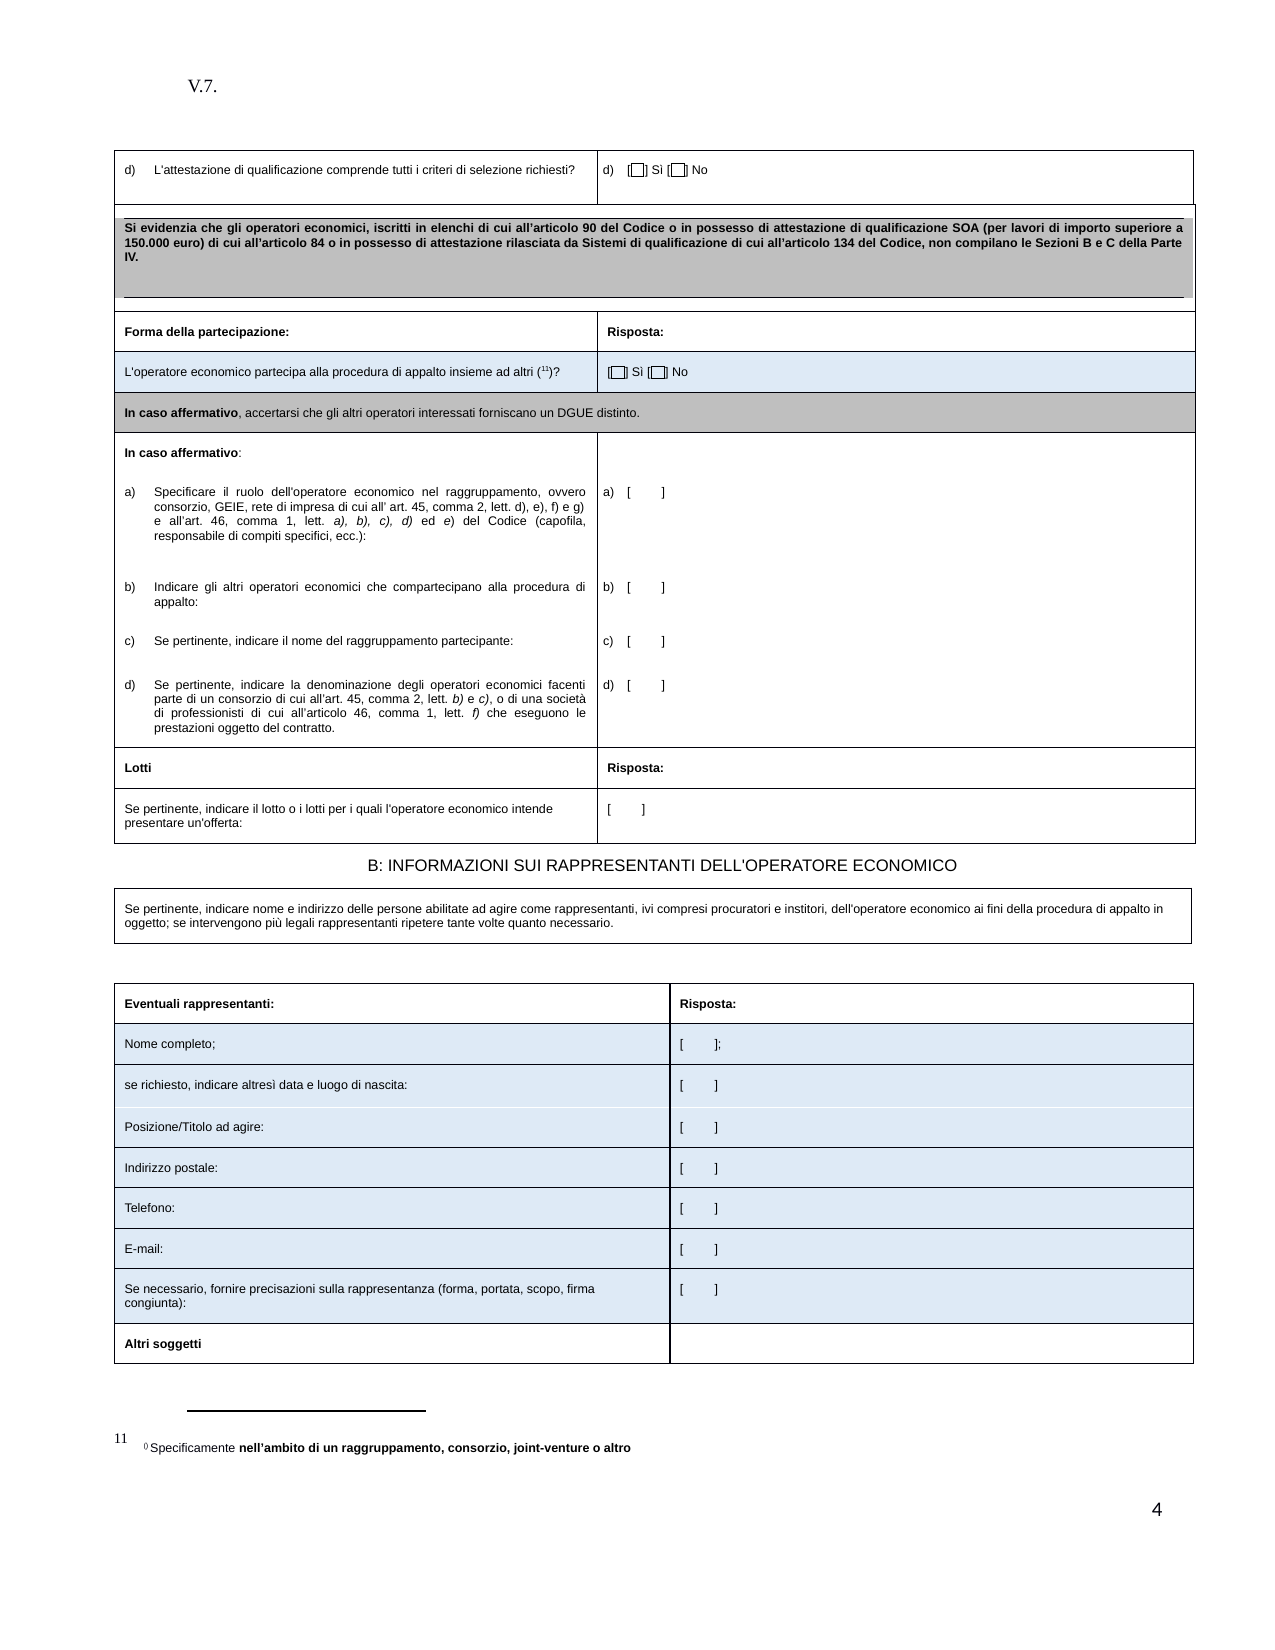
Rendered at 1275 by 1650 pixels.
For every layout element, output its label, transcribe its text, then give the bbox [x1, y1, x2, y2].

table_cell Lotti [115, 748, 597, 788]
table_cell Se pertinente, indicare il lotto o i lotti per i quali l'operatore economico intende presentare un'offerta: [115, 789, 597, 842]
table_cell [ ] [671, 1269, 1193, 1323]
table_cell [ ] [598, 621, 1195, 665]
table_cell In caso affermativo, accertarsi che gli altri operatori interessati forniscano un DGUE distinto. [115, 393, 1195, 432]
table_cell Posizione/Titolo ad agire: [115, 1108, 669, 1147]
table_cell Risposta: [598, 312, 1195, 351]
table_cell Indicare gli altri operatori economici che compartecipano alla procedura di appalto: [115, 568, 597, 621]
table_cell Forma della partecipazione: [115, 312, 597, 351]
table_cell [] Sì [] No [598, 352, 1195, 392]
table_cell Si evidenzia che gli operatori economici, iscritti in elenchi di cui all’articolo 90 del Codice o in possesso di attestazione di qualificazione SOA (per lavori di importo superiore a 150.000 euro) di cui all’articolo 84 o in possesso di attestazione rilasciata da Sistemi di qualificazione di cui all’articolo 134 del Codice, non compilano le Sezioni B e C della Parte IV. [115, 205, 1195, 311]
table_cell Risposta: [598, 748, 1195, 788]
table_cell [ ] [598, 789, 1195, 842]
title B: Informazioni sui rappresentanti dell'operatore economico [187, 856, 1137, 875]
table_cell [ ] [671, 1108, 1193, 1147]
table_cell In caso affermativo: [115, 433, 597, 472]
table_cell [598, 433, 1195, 472]
table_cell Specificare il ruolo dell'operatore economico nel raggruppamento, ovvero consorzio, GEIE, rete di impresa di cui all’ art. 45, comma 2, lett. d), e), f) e g) e all’art. 46, comma 1, lett. a), b), c), d) ed e) del Codice (capofila, responsabile di compiti specifici, ecc.): [115, 473, 597, 567]
table_cell L'attestazione di qualificazione comprende tutti i criteri di selezione richiesti? [115, 151, 597, 204]
table_cell E-mail: [115, 1229, 669, 1268]
table_cell Se necessario, fornire precisazioni sulla rappresentanza (forma, portata, scopo, firma congiunta): [115, 1269, 669, 1323]
table_cell [ ] [598, 568, 1195, 621]
table_cell [ ] [598, 665, 1195, 747]
table_cell se richiesto, indicare altresì data e luogo di nascita: [115, 1065, 669, 1107]
table_header Eventuali rappresentanti: [115, 984, 669, 1023]
table_cell Telefono: [115, 1188, 669, 1228]
table_cell [ ] [671, 1148, 1193, 1187]
table_header Risposta: [671, 984, 1193, 1023]
table_cell Se pertinente, indicare la denominazione degli operatori economici facenti parte di un consorzio di cui all’art. 45, comma 2, lett. b) e c), o di una società di professionisti di cui all’articolo 46, comma 1, lett. f) che eseguono le prestazioni oggetto del contratto. [115, 665, 597, 747]
table_cell Indirizzo postale: [115, 1148, 669, 1187]
table_cell [671, 1324, 1193, 1363]
table_cell L'operatore economico partecipa alla procedura di appalto insieme ad altri ()? [115, 352, 597, 392]
table_cell Se pertinente, indicare il nome del raggruppamento partecipante: [115, 621, 597, 665]
table_cell [ ]; [671, 1024, 1193, 1064]
table_cell [] Sì [] No [598, 151, 1193, 204]
table_cell [ ] [671, 1065, 1193, 1107]
table_cell Nome completo; [115, 1024, 669, 1064]
table_header Se pertinente, indicare nome e indirizzo delle persone abilitate ad agire come rappresentanti, ivi compresi procuratori e institori, dell'operatore economico ai fini della procedura di appalto in oggetto; se intervengono più legali rappresentanti ripetere tante volte quanto necessario. [115, 889, 1191, 942]
table_cell [ ] [598, 473, 1195, 567]
table_cell [ ] [671, 1229, 1193, 1268]
table_cell [ ] [671, 1188, 1193, 1228]
table_cell Altri soggetti [115, 1324, 669, 1363]
